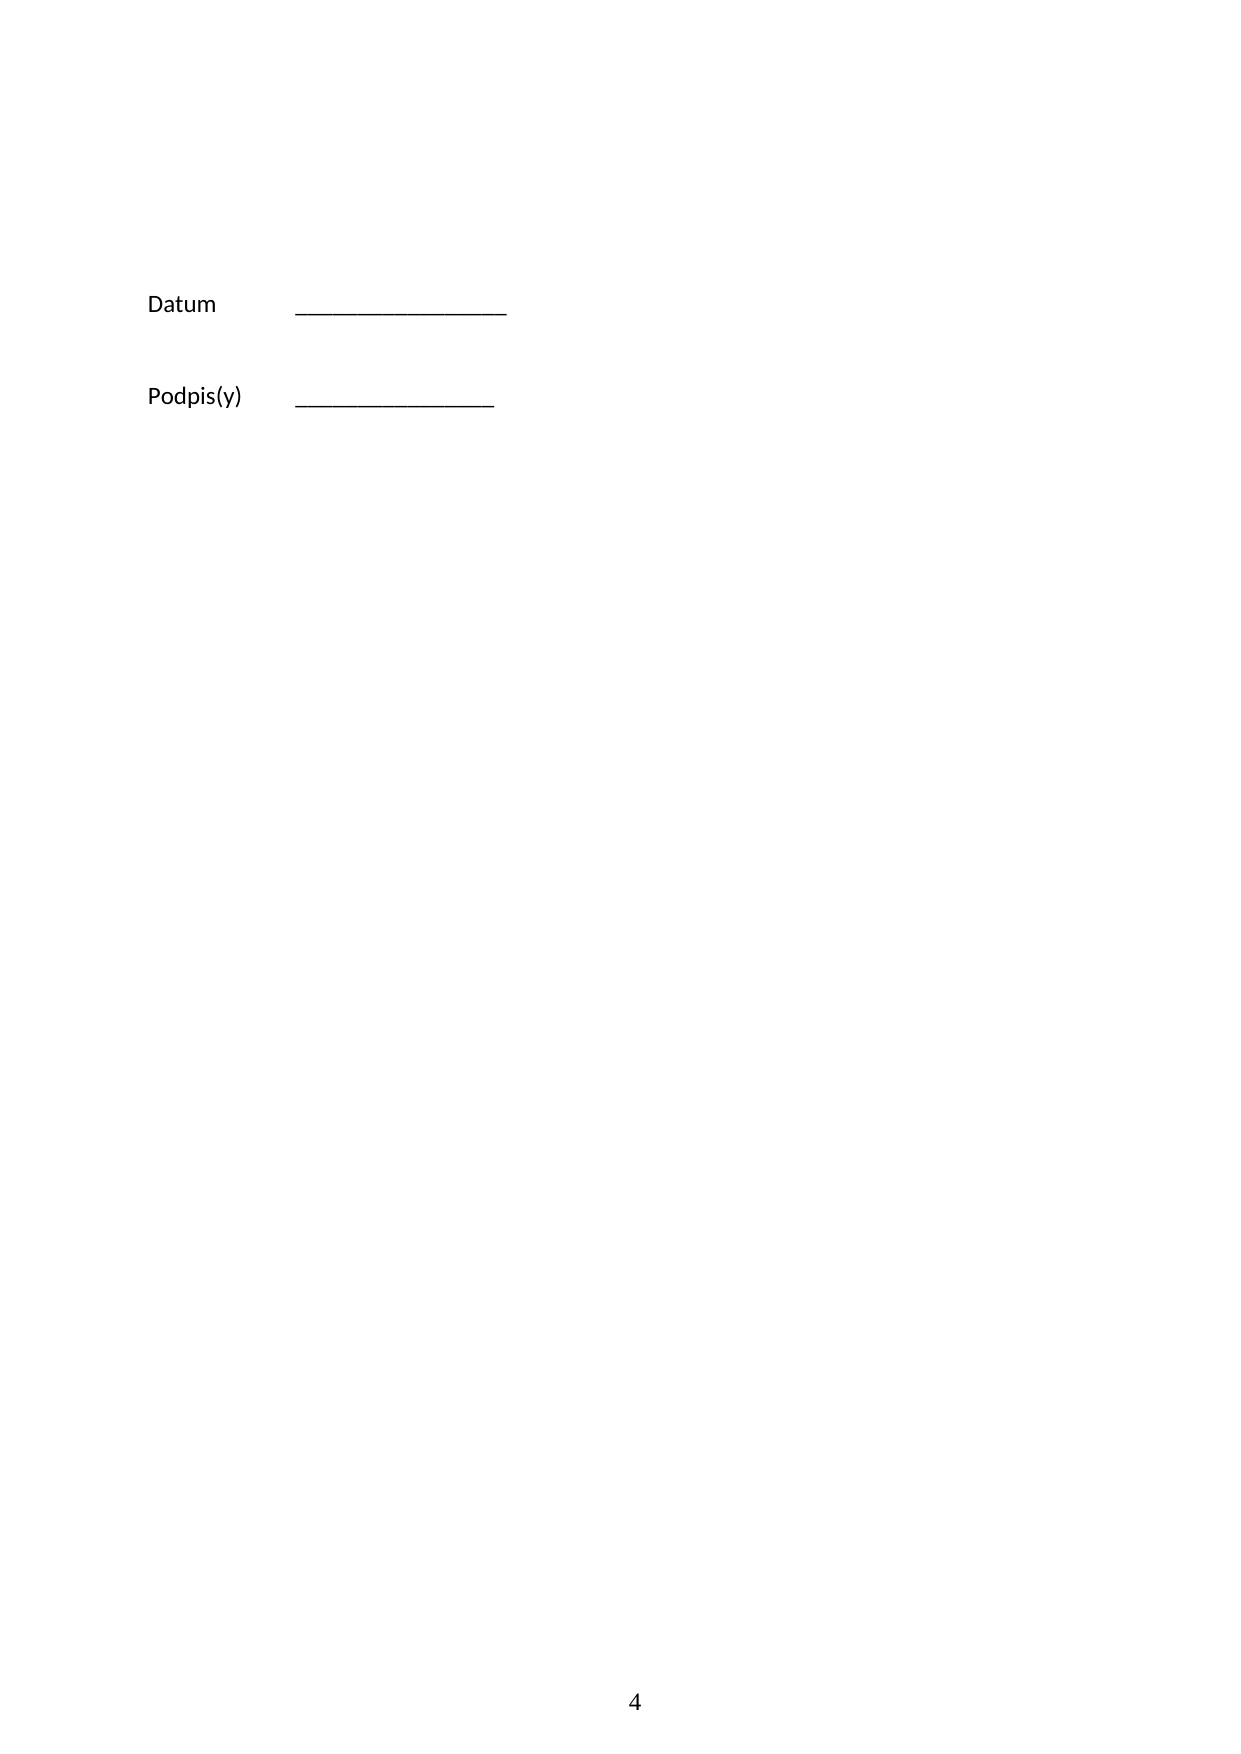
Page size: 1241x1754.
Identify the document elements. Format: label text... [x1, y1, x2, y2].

text Datum _________________ [148, 288, 1122, 319]
text Podpis(y) ________________ [148, 380, 1122, 411]
